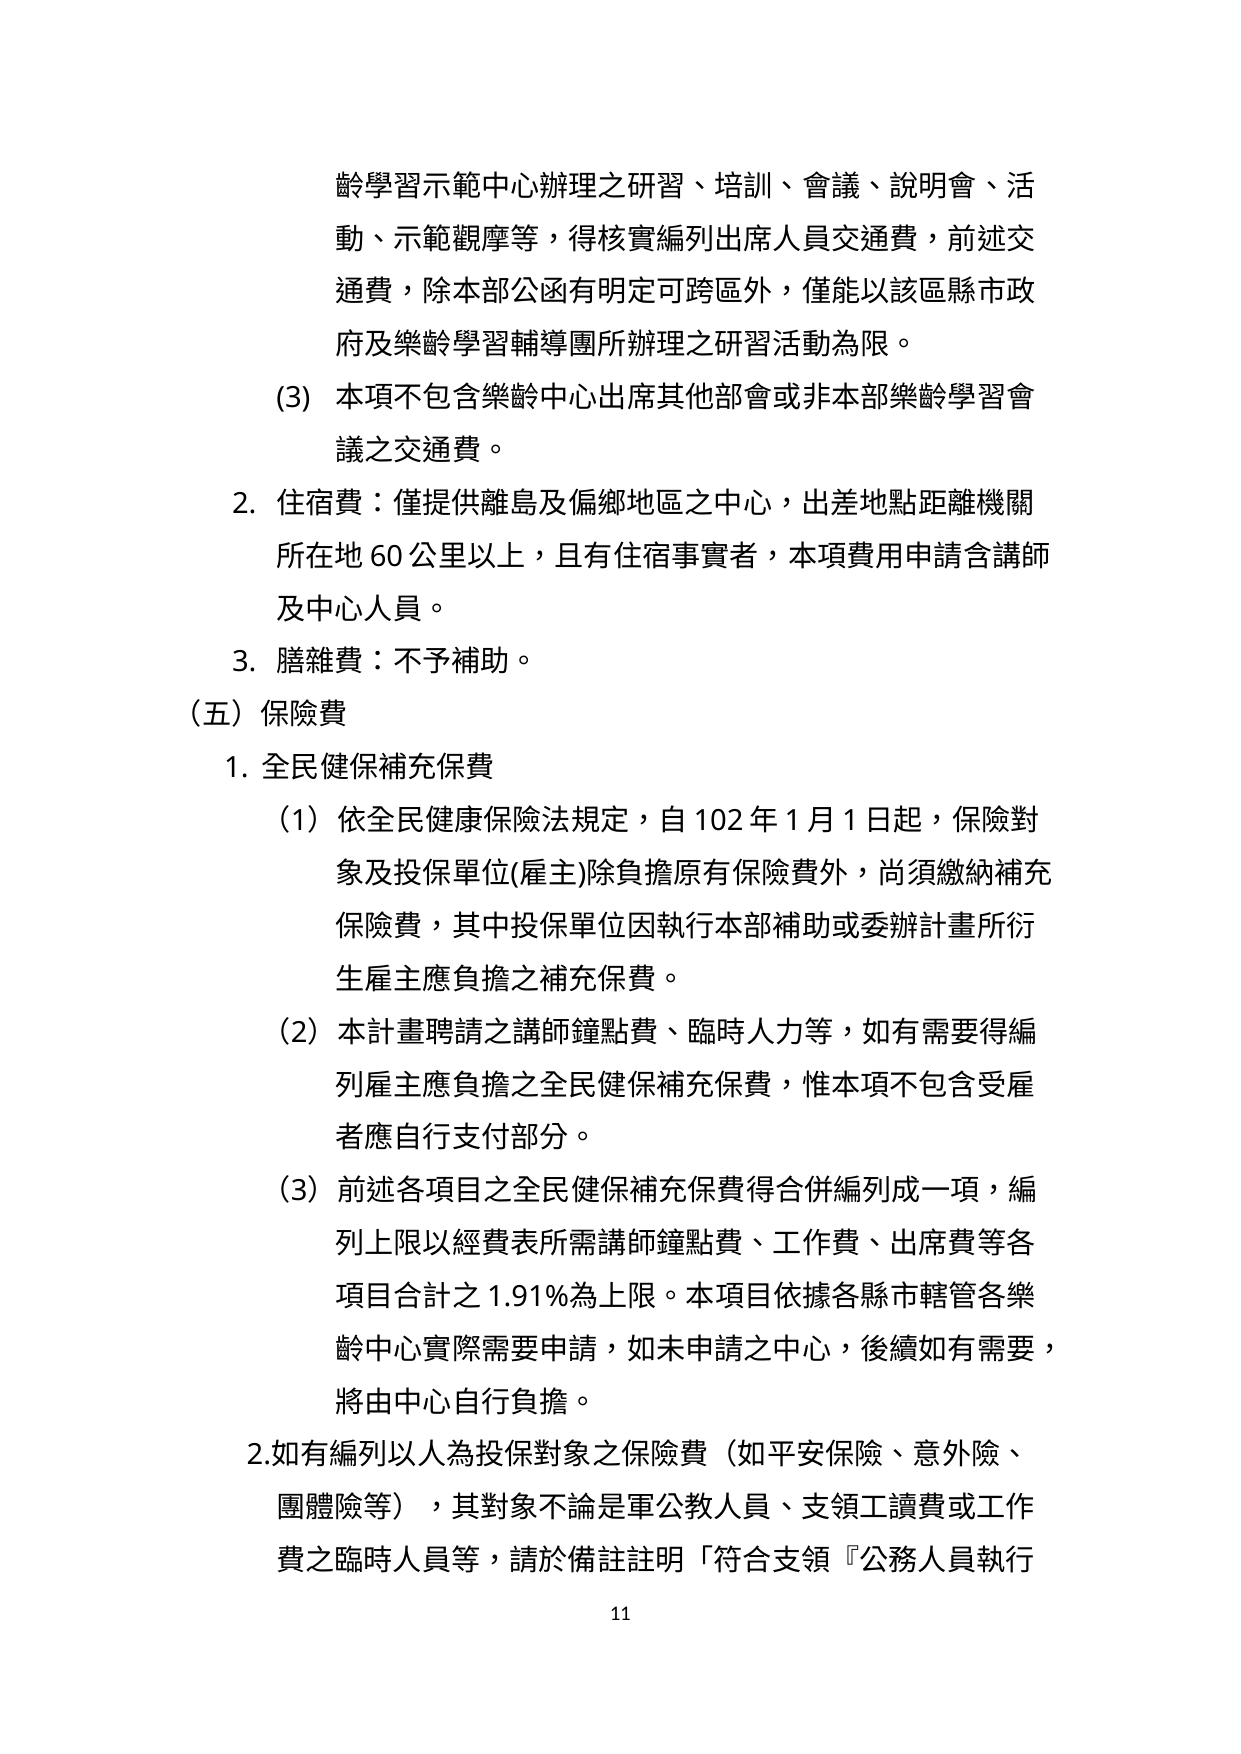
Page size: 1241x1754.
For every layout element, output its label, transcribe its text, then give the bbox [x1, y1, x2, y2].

list 本項不包含樂齡中心出席其他部會或非本部樂齡學習會議之交通費。 [276, 374, 1053, 469]
text （五）保險費 [173, 691, 1053, 733]
list 前述各項目之全民健保補充保費得合併編列成一項，編列上限以經費表所需講師鐘點費、工作費、出席費等各項目合計之1.91%為上限。本項目依據各縣市轄管各樂齡中心實際需要申請，如未申請之中心，後續如有需要，將由中心自行負擔。 [261, 1167, 1053, 1420]
list 膳雜費：不予補助。 [232, 638, 1053, 680]
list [291, 162, 1053, 363]
list 住宿費：僅提供離島及偏鄉地區之中心，出差地點距離機關所在地60公里以上，且有住宿事實者，本項費用申請含講師及中心人員。 [232, 479, 1053, 627]
list 全民健保補充保費 [224, 744, 1053, 786]
list 依全民健康保險法規定，自102年1月1日起，保險對象及投保單位(雇主)除負擔原有保險費外，尚須繳納補充保險費，其中投保單位因執行本部補助或委辦計畫所衍生雇主應負擔之補充保費。 [261, 797, 1053, 998]
list 本計畫聘請之講師鐘點費、臨時人力等，如有需要得編列雇主應負擔之全民健保補充保費，惟本項不包含受雇者應自行支付部分。 [261, 1008, 1053, 1156]
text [246, 1431, 1053, 1579]
